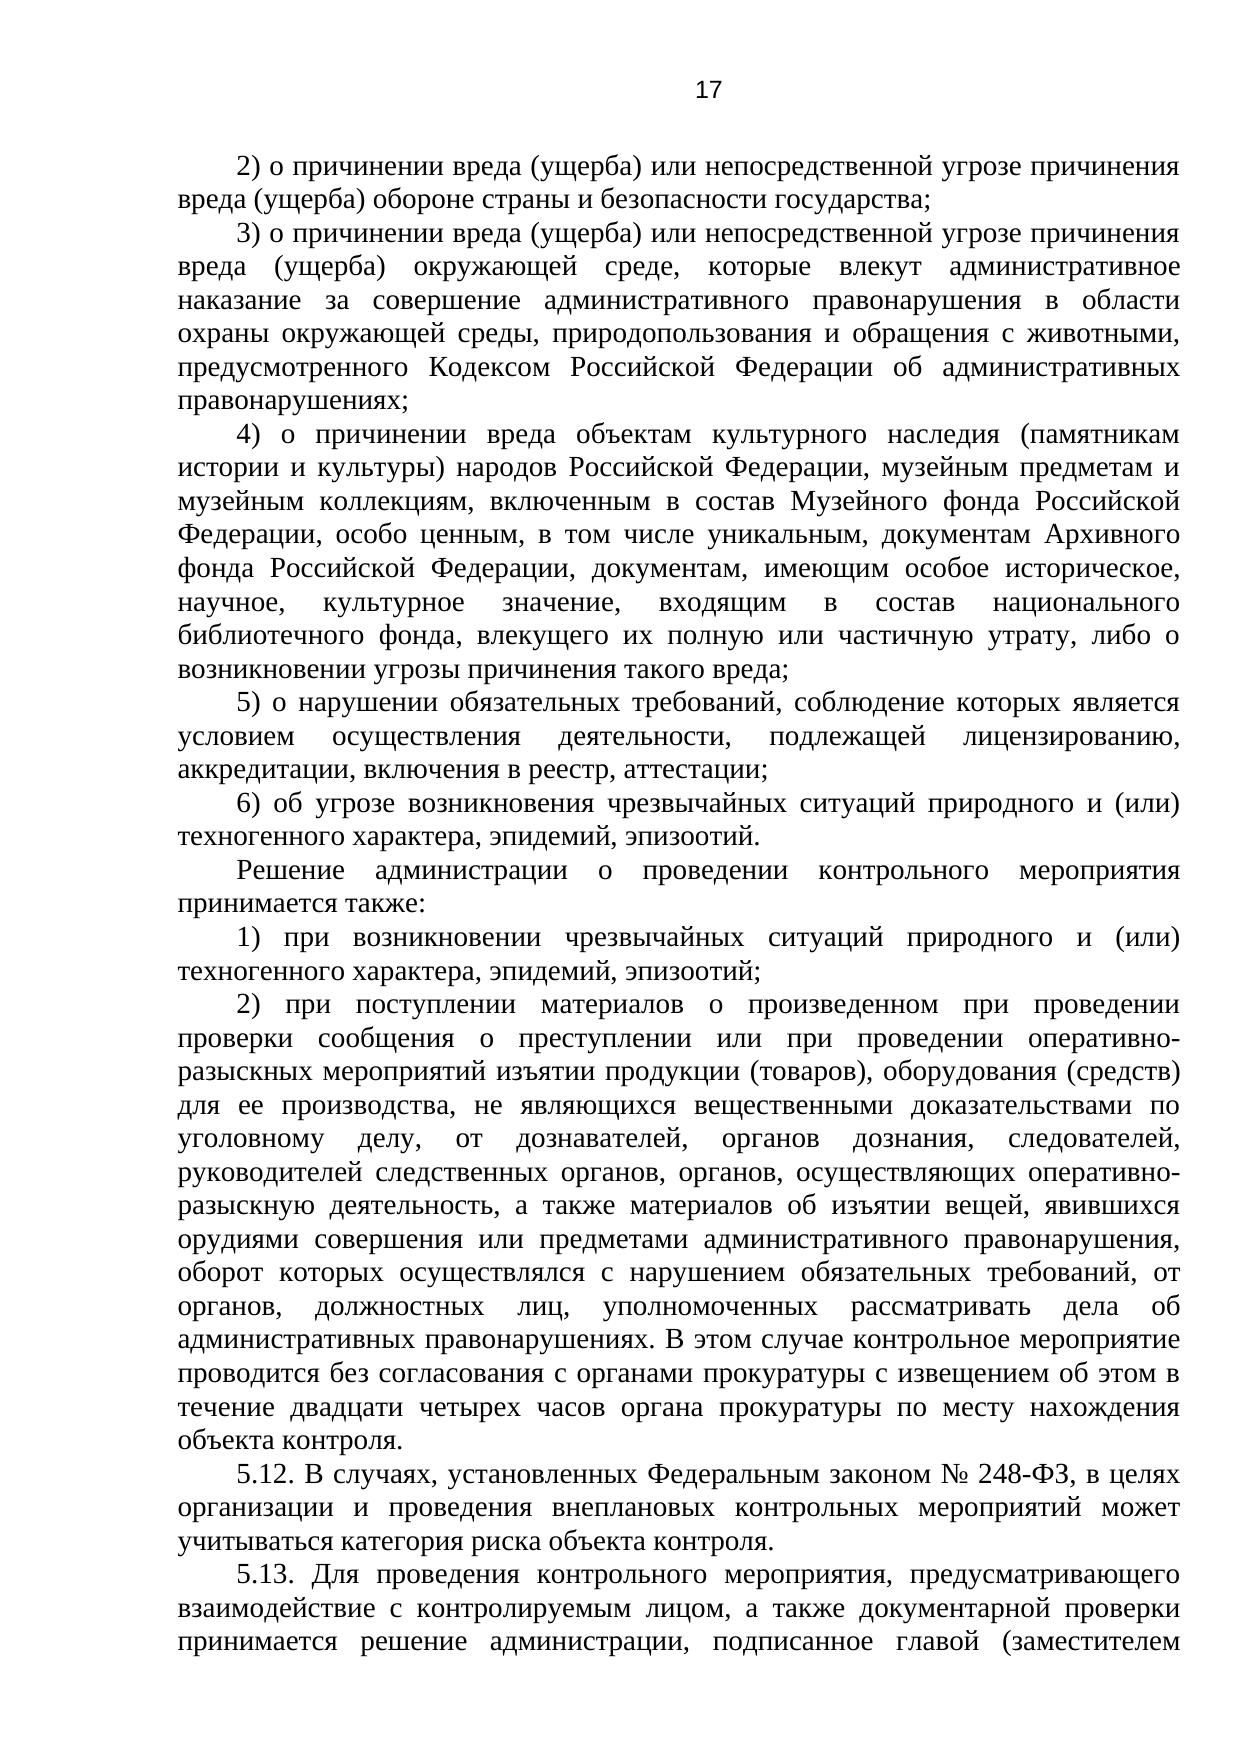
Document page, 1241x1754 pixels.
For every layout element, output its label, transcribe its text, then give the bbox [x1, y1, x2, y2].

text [177, 1556, 1181, 1657]
text 5.12. В случаях, установленных Федеральным законом № 248-ФЗ, в целях организации и проведения внеплановых контрольных мероприятий может учитываться категория риска объекта контроля. [177, 1456, 1181, 1556]
text 1) при возникновении чрезвычайных ситуаций природного и (или) техногенного характера, эпидемий, эпизоотий; [177, 919, 1181, 986]
text 6) об угрозе возникновения чрезвычайных ситуаций природного и (или) техногенного характера, эпидемий, эпизоотий. [177, 785, 1181, 852]
text 5) о нарушении обязательных требований, соблюдение которых является условием осуществления деятельности, подлежащей лицензированию, аккредитации, включения в реестр, аттестации; [177, 684, 1181, 785]
text 2) при поступлении материалов о произведенном при проведении проверки сообщения о преступлении или при проведении оперативно-разыскных мероприятий изъятии продукции (товаров), оборудования (средств) для ее производства, не являющихся вещественными доказательствами по уголовному делу, от дознавателей, органов дознания, следователей, руководителей следственных органов, органов, осуществляющих оперативно-разыскную деятельность, а также материалов об изъятии вещей, явившихся орудиями совершения или предметами административного правонарушения, оборот которых осуществлялся с нарушением обязательных требований, от органов, должностных лиц, уполномоченных рассматривать дела об административных правонарушениях. В этом случае контрольное мероприятие проводится без согласования с органами прокуратуры с извещением об этом в течение двадцати четырех часов органа прокуратуры по месту нахождения объекта контроля. [177, 986, 1181, 1456]
text 3) о причинении вреда (ущерба) или непосредственной угрозе причинения вреда (ущерба) окружающей среде, которые влекут административное наказание за совершение административного правонарушения в области охраны окружающей среды, природопользования и обращения с животными, предусмотренного Кодексом Российской Федерации об административных правонарушениях; [177, 215, 1181, 416]
text 4) о причинении вреда объектам культурного наследия (памятникам истории и культуры) народов Российской Федерации, музейным предметам и музейным коллекциям, включенным в состав Музейного фонда Российской Федерации, особо ценным, в том числе уникальным, документам Архивного фонда Российской Федерации, документам, имеющим особое историческое, научное, культурное значение, входящим в состав национального библиотечного фонда, влекущего их полную или частичную утрату, либо о возникновении угрозы причинения такого вреда; [177, 416, 1181, 684]
text 2) о причинении вреда (ущерба) или непосредственной угрозе причинения вреда (ущерба) обороне страны и безопасности государства; [177, 148, 1181, 215]
text Решение администрации о проведении контрольного мероприятия принимается также: [177, 852, 1181, 919]
